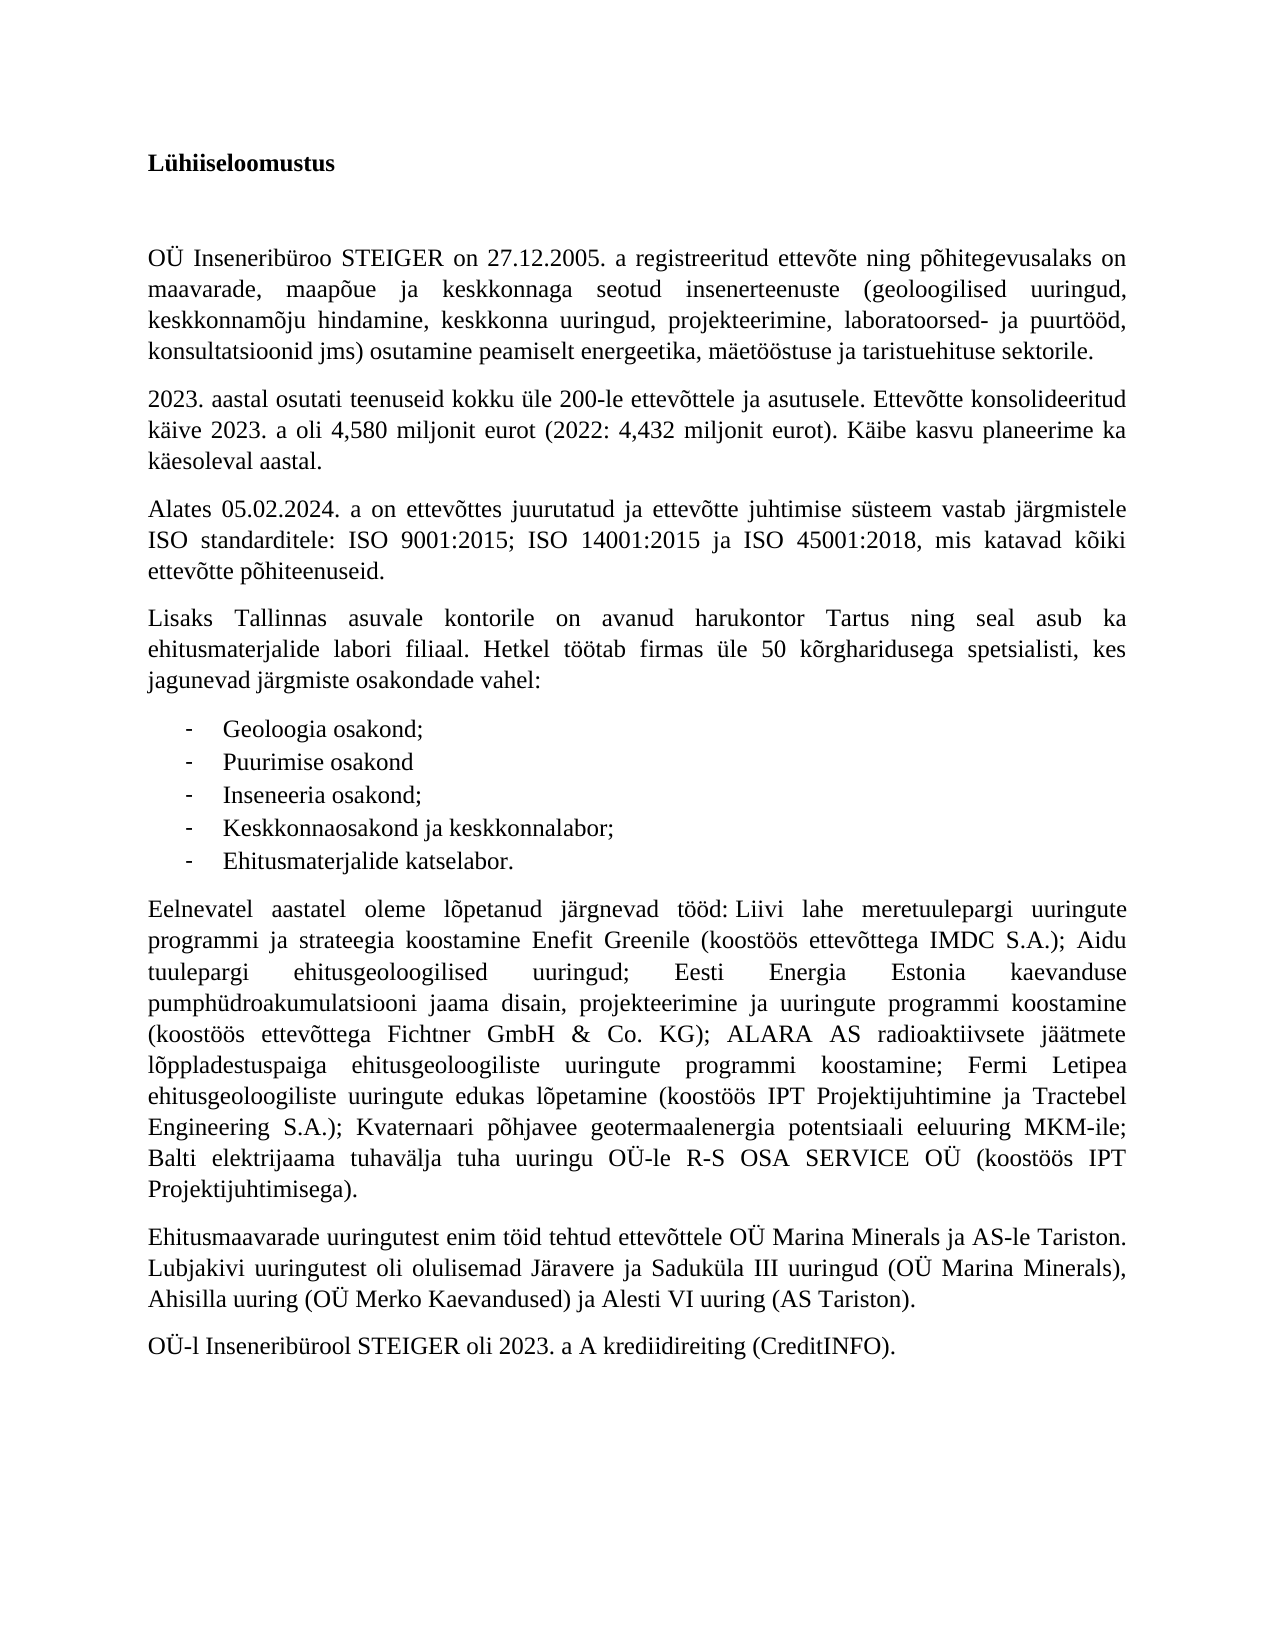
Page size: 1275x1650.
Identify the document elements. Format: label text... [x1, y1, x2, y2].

text 2023. aastal osutati teenuseid kokku üle 200-le ettevõttele ja asutusele. Ettevõtte konsolideeritud käive 2023. a oli 4,580 miljonit eurot (2022: 4,432 miljonit eurot). Käibe kasvu planeerime ka käesoleval aastal. [148, 384, 1127, 475]
text Lühiiseloomustus [148, 148, 1127, 176]
text Lisaks Tallinnas asuvale kontorile on avanud harukontor Tartus ning seal asub ka ehitusmaterjalide labori filiaal. Hetkel töötab firmas üle 50 kõrgharidusega spetsialisti, kes jagunevad järgmiste osakondade vahel: [148, 603, 1127, 694]
text OÜ-l Inseneribürool STEIGER oli 2023. a A krediidireiting (CreditINFO). [148, 1331, 1127, 1360]
list Ehitusmaterjalide katselabor. [185, 845, 1127, 875]
list Puurimise osakond [185, 746, 1127, 777]
text Alates 05.02.2024. a on ettevõttes juurutatud ja ettevõtte juhtimise süsteem vastab järgmistele ISO standarditele: ISO 9001:2015; ISO 14001:2015 ja ISO 45001:2018, mis katavad kõiki ettevõtte põhiteenuseid. [148, 494, 1127, 584]
list Inseneeria osakond; [185, 779, 1127, 809]
text Ehitusmaavarade uuringutest enim töid tehtud ettevõttele OÜ Marina Minerals ja AS-le Tariston. Lubjakivi uuringutest oli olulisemad Järavere ja Saduküla III uuringud (OÜ Marina Minerals), Ahisilla uuring (OÜ Merko Kaevandused) ja Alesti VI uuring (AS Tariston). [148, 1222, 1127, 1312]
list Geoloogia osakond; [185, 713, 1127, 744]
list Keskkonnaosakond ja keskkonnalabor; [185, 812, 1127, 842]
text Eelnevatel aastatel oleme lõpetanud järgnevad tööd: Liivi lahe meretuulepargi uuringute programmi ja strateegia koostamine Enefit Greenile (koostöös ettevõttega IMDC S.A.); Aidu tuulepargi ehitusgeoloogilised uuringud; Eesti Energia Estonia kaevanduse pumphüdroakumulatsiooni jaama disain, projekteerimine ja uuringute programmi koostamine (koostöös ettevõttega Fichtner GmbH & Co. KG); ALARA AS radioaktiivsete jäätmete lõppladestuspaiga ehitusgeoloogiliste uuringute programmi koostamine; Fermi Letipea ehitusgeoloogiliste uuringute edukas lõpetamine (koostöös IPT Projektijuhtimine ja Tractebel Engineering S.A.); Kvaternaari põhjavee geotermaalenergia potentsiaali eeluuring MKM-ile; Balti elektrijaama tuhavälja tuha uuringu OÜ-le R-S OSA SERVICE OÜ (koostöös IPT Projektijuhtimisega). [148, 894, 1127, 1203]
text OÜ Inseneribüroo STEIGER on 27.12.2005. a registreeritud ettevõte ning põhitegevusalaks on maavarade, maapõue ja keskkonnaga seotud insenerteenuste (geoloogilised uuringud, keskkonnamõju hindamine, keskkonna uuringud, projekteerimine, laboratoorsed- ja puurtööd, konsultatsioonid jms) osutamine peamiselt energeetika, mäetööstuse ja taristuehituse sektorile. [148, 243, 1127, 365]
